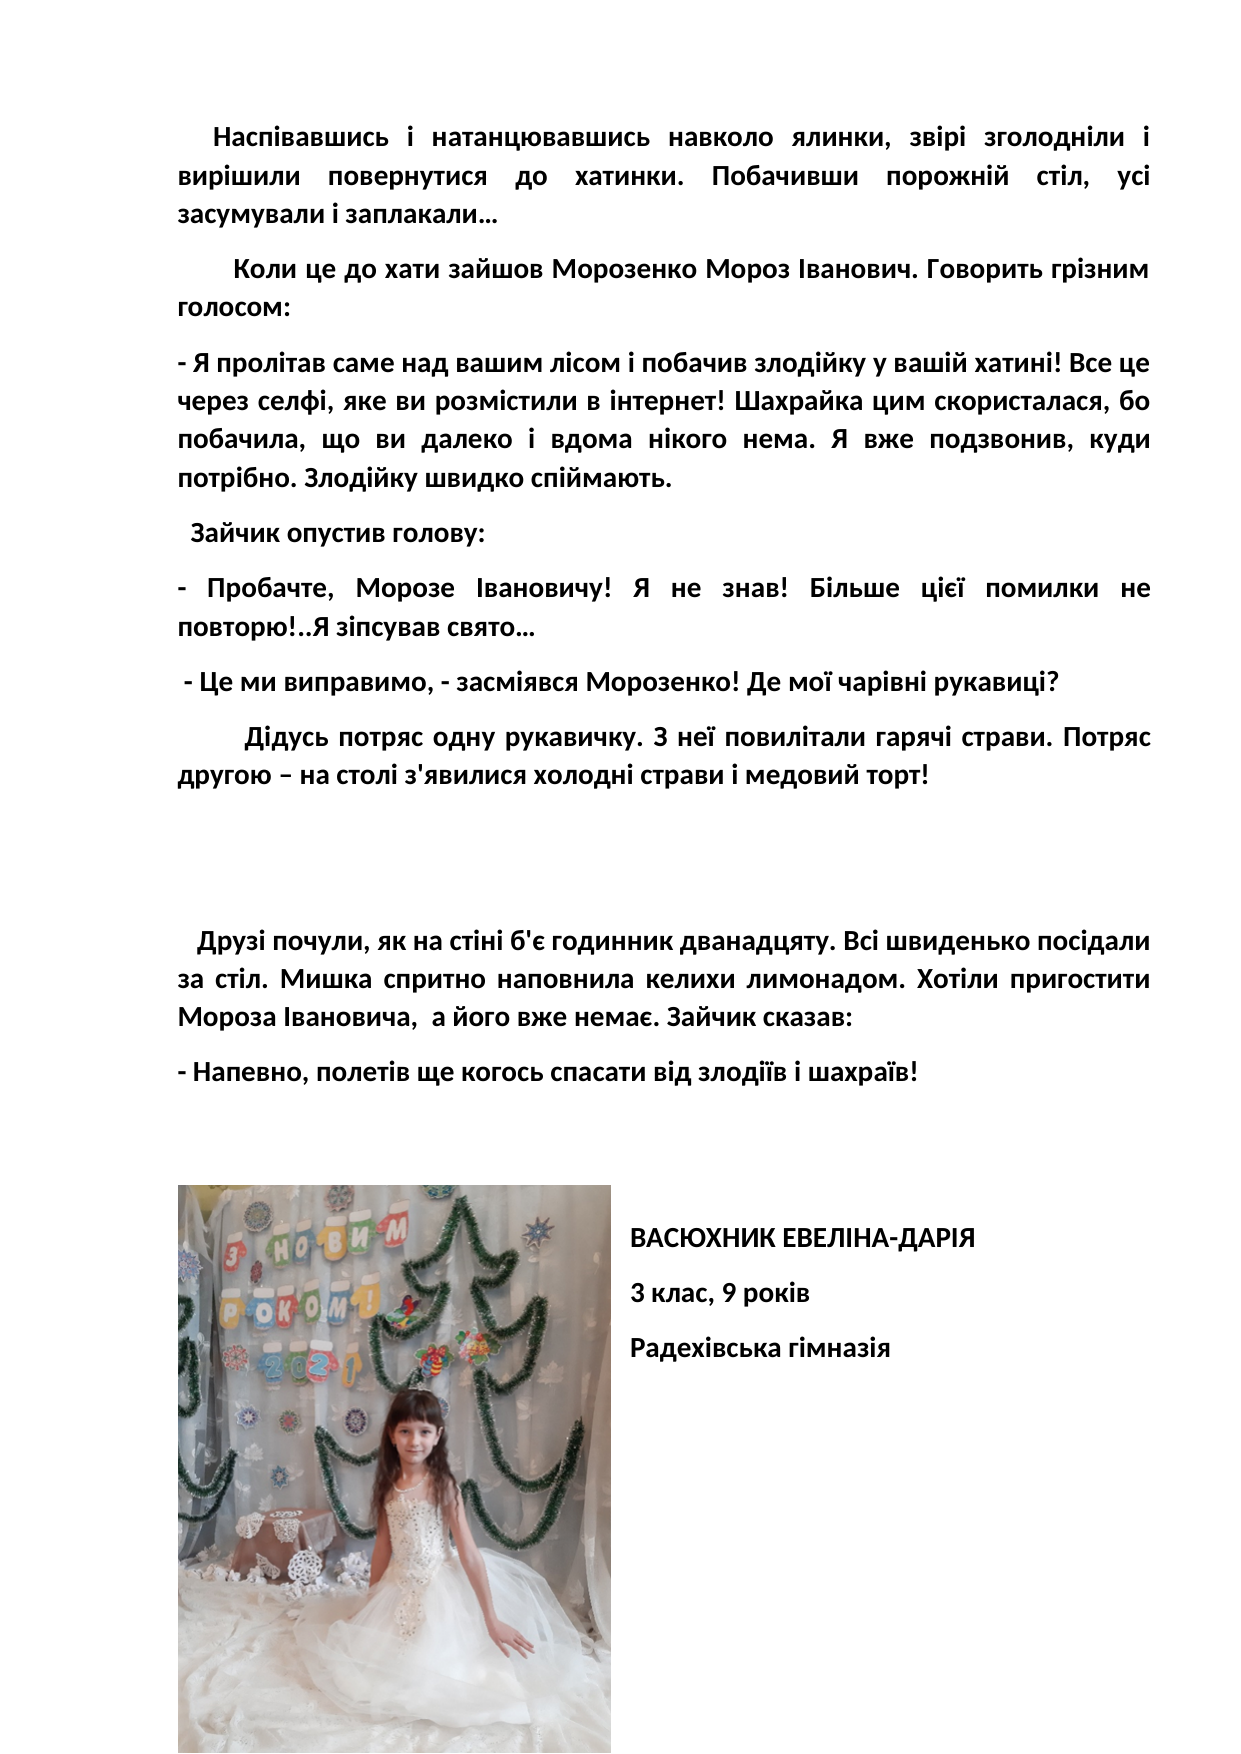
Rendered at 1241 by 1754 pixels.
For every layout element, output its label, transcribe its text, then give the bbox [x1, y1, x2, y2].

text 3 клас, 9 років [611, 1274, 1152, 1309]
text Коли це до хати зайшов Морозенко Мороз Іванович. Говорить грізним голосом: [177, 250, 1152, 324]
text Зайчик опустив голову: [177, 514, 1152, 550]
picture [176, 1185, 611, 1750]
text - Я пролітав саме над вашим лісом і побачив злодійку у вашій хатині! Все це через селфі, яке ви розмістили в інтернет! Шахрайка цим скористалася, бо побачила, що ви далеко і вдома нікого нема. Я вже подзвонив, куди потрібно. Злодійку швидко спіймають. [177, 344, 1152, 494]
text - Пробачте, Морозе Івановичу! Я не знав! Більше цієї помилки не повторю!..Я зіпсував свято… [177, 569, 1152, 643]
text Наспівавшись і натанцювавшись навколо ялинки, звірі зголодніли і вирішили повернутися до хатинки. Побачивши порожній стіл, усі засумували і заплакали… [177, 118, 1152, 231]
text Друзі почули, як на стіні б'є годинник дванадцяту. Всі швиденько посідали за стіл. Мишка спритно наповнила келихи лимонадом. Хотіли пригостити Мороза Івановича, а його вже немає. Зайчик сказав: [177, 922, 1152, 1034]
text - Це ми виправимо, - засміявся Морозенко! Де мої чарівні рукавиці? [177, 663, 1152, 698]
text ВАСЮХНИК ЕВЕЛІНА-ДАРІЯ [611, 1219, 1152, 1254]
text Радехівська гімназія [611, 1329, 1152, 1365]
text Дідусь потряс одну рукавичку. З неї повилітали гарячі страви. Потряс другою – на столі з'явилися холодні страви і медовий торт! [177, 718, 1152, 792]
text - Напевно, полетів ще когось спасати від злодіїв і шахраїв! [177, 1053, 1152, 1089]
